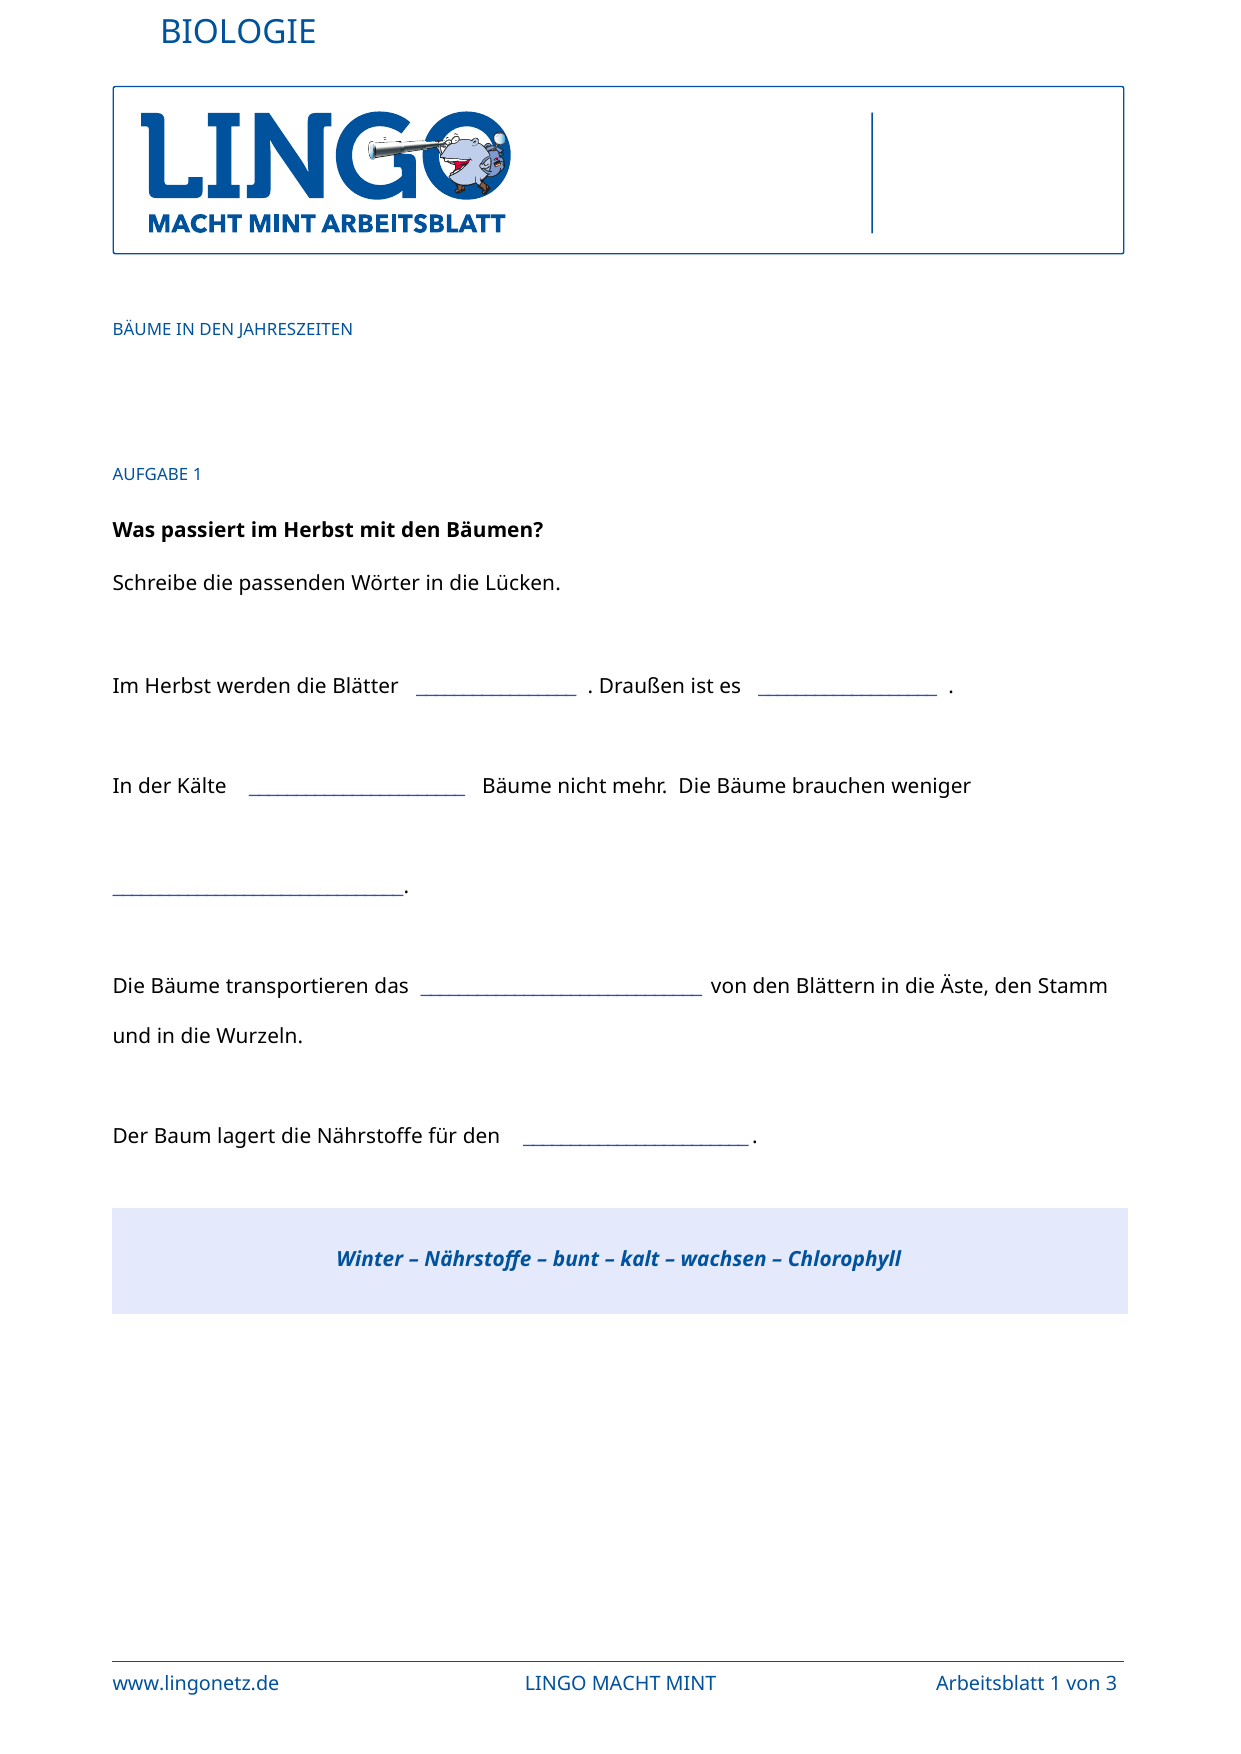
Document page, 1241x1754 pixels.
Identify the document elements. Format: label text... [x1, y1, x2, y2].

text Was passiert im Herbst mit den Bäumen? [112, 515, 1128, 543]
table_header Winter – Nährstoffe – bunt – kalt – wachsen – Chlorophyll [112, 1208, 1128, 1314]
text AUFGABE 1 [112, 469, 1128, 500]
text In der Kälte _______________________ Bäume nicht mehr. Die Bäume brauchen weniger _______________________________. [112, 754, 1128, 904]
text Der Baum lagert die Nährstoffe für den ________________________ . [112, 1104, 1128, 1154]
text Im Herbst werden die Blätter _________________ . Draußen ist es ___________________ . [112, 654, 1128, 704]
text Bäume in den jahreszeiten [112, 260, 1128, 354]
text Die Bäume transportieren das ______________________________ von den Blättern in die Äste, den Stamm und in die Wurzeln. [112, 954, 1128, 1054]
text Schreibe die passenden Wörter in die Lücken. [112, 568, 1128, 597]
